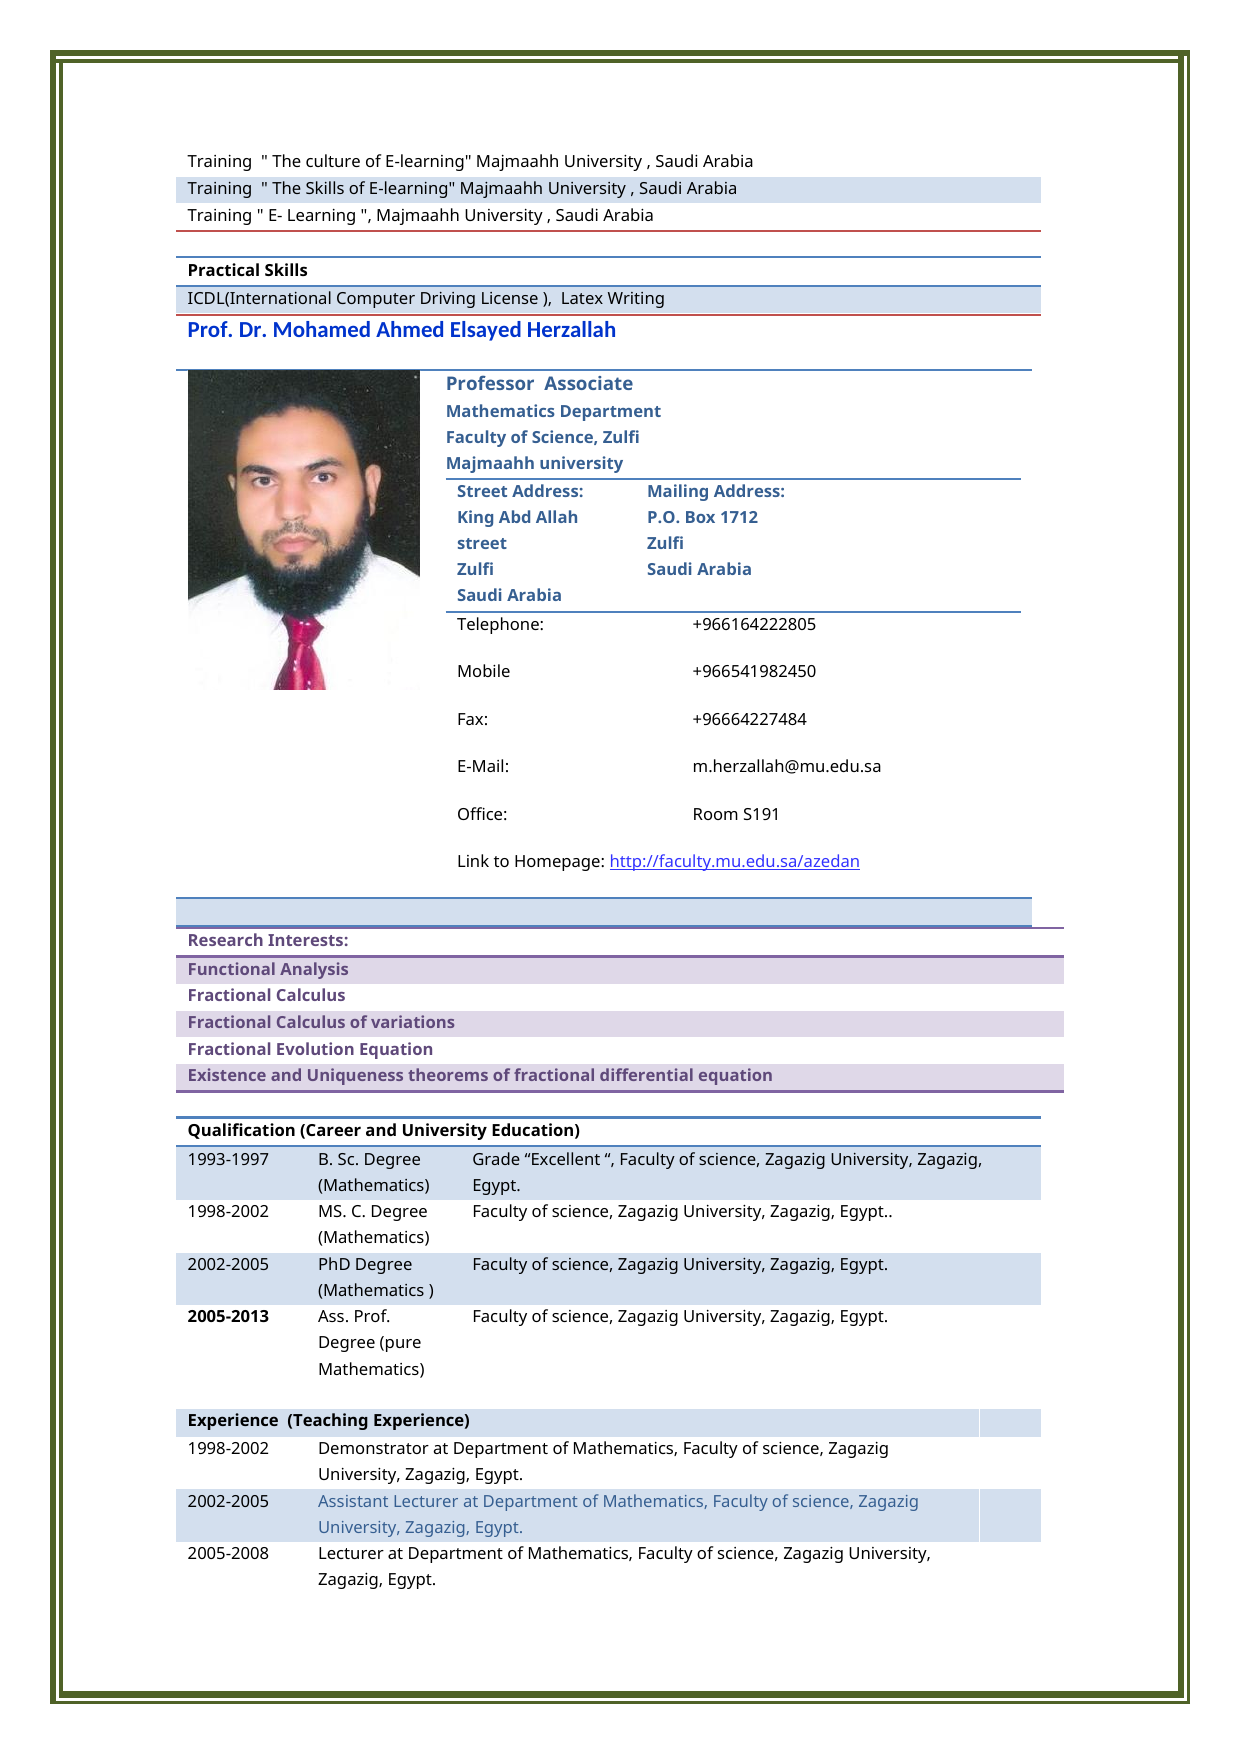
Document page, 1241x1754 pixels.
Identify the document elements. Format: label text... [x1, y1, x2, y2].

table_cell 1998-2002 [176, 1200, 307, 1252]
table_cell Assistant Lecturer at Department of Mathematics, Faculty of science, Zagazig University, Zagazig, Egypt. [307, 1489, 979, 1542]
table_cell Experience (Teaching Experience) [176, 1409, 979, 1437]
table_cell MS. C. Degree (Mathematics) [307, 1200, 461, 1252]
table_cell B. Sc. Degree (Mathematics) [307, 1147, 461, 1200]
table_cell Faculty of science, Zagazig University, Zagazig, Egypt.. [461, 1200, 1041, 1252]
table_cell Grade “Excellent “, Faculty of science, Zagazig University, Zagazig, Egypt. [461, 1147, 1041, 1200]
table_header [176, 371, 434, 897]
table_cell Functional Analysis [176, 958, 1064, 984]
table_cell Faculty of science, Zagazig University, Zagazig, Egypt. [461, 1253, 1041, 1305]
table_cell 1998-2002 [176, 1437, 307, 1489]
table_cell [434, 899, 1032, 925]
table_header Practical Skills [176, 258, 1041, 285]
picture [187, 370, 420, 690]
table_cell PhD Degree (Mathematics ) [307, 1253, 461, 1305]
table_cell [176, 204, 1041, 230]
table_cell 1993-1997 [176, 1147, 307, 1200]
table_cell Training " The Skills of E-learning" Majmaahh University , Saudi Arabia [176, 177, 1041, 203]
table_cell Lecturer at Department of Mathematics, Faculty of science, Zagazig University, Zagazig, Egypt. [307, 1542, 979, 1594]
table_header Professor Associate Mathematics Department Faculty of Science, Zulfi Majmaahh university [434, 371, 1032, 897]
table_cell Fractional Evolution Equation [176, 1037, 1064, 1064]
table_cell 2002-2005 [176, 1489, 307, 1542]
table_header Research Interests: [176, 929, 1064, 955]
table_cell Demonstrator at Department of Mathematics, Faculty of science, Zagazig University, Zagazig, Egypt. [307, 1437, 979, 1489]
table_cell 2005-2008 [176, 1542, 307, 1594]
table_cell Faculty of science, Zagazig University, Zagazig, Egypt. [461, 1305, 1041, 1409]
text Prof. Dr. Mohamed Ahmed Elsayed Herzallah [187, 316, 1053, 344]
table_cell Existence and Uniqueness theorems of fractional differential equation [176, 1064, 1064, 1090]
table_cell 2005-2013 [176, 1305, 307, 1409]
table_cell Ass. Prof. Degree (pure Mathematics) [307, 1305, 461, 1409]
table_header Qualification (Career and University Education) [176, 1119, 1041, 1145]
table_cell Fractional Calculus of variations [176, 1011, 1064, 1037]
table_cell 2002-2005 [176, 1253, 307, 1305]
table_cell [176, 899, 434, 925]
table_cell Fractional Calculus [176, 984, 1064, 1011]
table_cell Training " The culture of E-learning" Majmaahh University , Saudi Arabia [176, 150, 1041, 177]
table_cell ICDL(International Computer Driving License ), Latex Writing [176, 287, 1041, 313]
